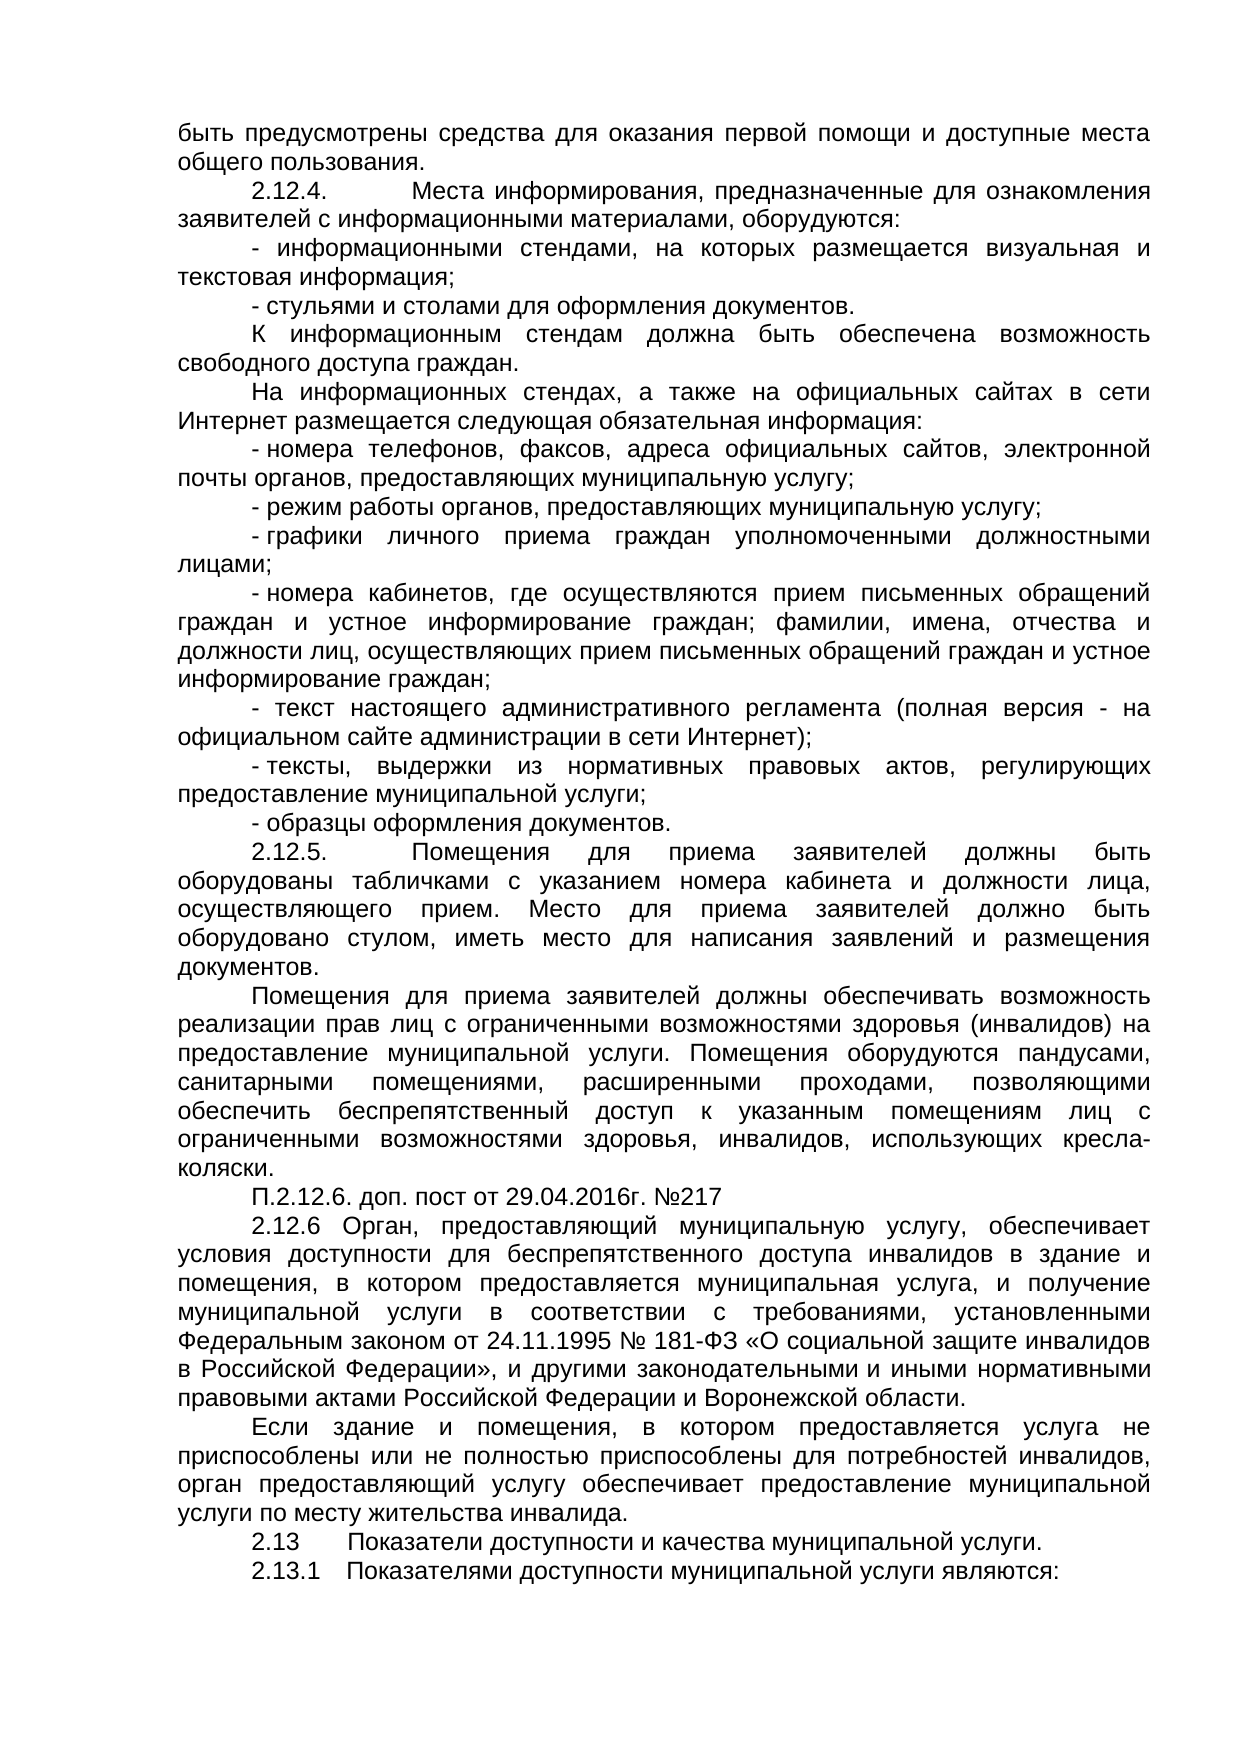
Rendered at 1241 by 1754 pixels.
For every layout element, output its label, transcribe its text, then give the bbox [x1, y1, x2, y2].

text - образцы оформления документов. [177, 808, 1152, 837]
text - номера кабинетов, где осуществляются прием письменных обращений граждан и устное информирование граждан; фамилии, имена, отчества и должности лиц, осуществляющих прием письменных обращений граждан и устное информирование граждан; [177, 578, 1152, 693]
text - тексты, выдержки из нормативных правовых актов, регулирующих предоставление муниципальной услуги; [177, 751, 1152, 808]
text - номера телефонов, факсов, адреса официальных сайтов, электронной почты органов, предоставляющих муниципальную услугу; [177, 434, 1152, 492]
text - информационными стендами, на которых размещается визуальная и текстовая информация; [177, 233, 1152, 291]
text 2.12.4. Места информирования, предназначенные для ознакомления заявителей с информационными материалами, оборудуются: [177, 176, 1152, 233]
text 2.12.6 Орган, предоставляющий муниципальную услугу, обеспечивает условия доступности для беспрепятственного доступа инвалидов в здание и помещения, в котором предоставляется муниципальная услуга, и получение муниципальной услуги в соответствии с требованиями, установленными Федеральным законом от 24.11.1995 № 181-ФЗ «О социальной защите инвалидов в Российской Федерации», и другими законодательными и иными нормативными правовыми актами Российской Федерации и Воронежской области. [177, 1211, 1152, 1412]
text 2.12.5. Помещения для приема заявителей должны быть оборудованы табличками с указанием номера кабинета и должности лица, осуществляющего прием. Место для приема заявителей должно быть оборудовано стулом, иметь место для написания заявлений и размещения документов. [177, 837, 1152, 981]
text - стульями и столами для оформления документов. [177, 291, 1152, 319]
text 2.13 Показатели доступности и качества муниципальной услуги. [177, 1527, 1152, 1556]
text Помещения для приема заявителей должны обеспечивать возможность реализации прав лиц с ограниченными возможностями здоровья (инвалидов) на предоставление муниципальной услуги. Помещения оборудуются пандусами, санитарными помещениями, расширенными проходами, позволяющими обеспечить беспрепятственный доступ к указанным помещениям лиц с ограниченными возможностями здоровья, инвалидов, использующих кресла-коляски. [177, 981, 1152, 1182]
text - графики личного приема граждан уполномоченными должностными лицами; [177, 521, 1152, 578]
text - режим работы органов, предоставляющих муниципальную услугу; [177, 492, 1152, 521]
text 2.13.1 Показателями доступности муниципальной услуги являются: [177, 1556, 1152, 1584]
text - текст настоящего административного регламента (полная версия - на официальном сайте администрации в сети Интернет); [177, 693, 1152, 751]
text На информационных стендах, а также на официальных сайтах в сети Интернет размещается следующая обязательная информация: [177, 377, 1152, 434]
text К информационным стендам должна быть обеспечена возможность свободного доступа граждан. [177, 319, 1152, 377]
text Если здание и помещения, в котором предоставляется услуга не приспособлены или не полностью приспособлены для потребностей инвалидов, орган предоставляющий услугу обеспечивает предоставление муниципальной услуги по месту жительства инвалида. [177, 1412, 1152, 1527]
text П.2.12.6. доп. пост от 29.04.2016г. №217 [177, 1182, 1152, 1211]
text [177, 118, 1152, 176]
